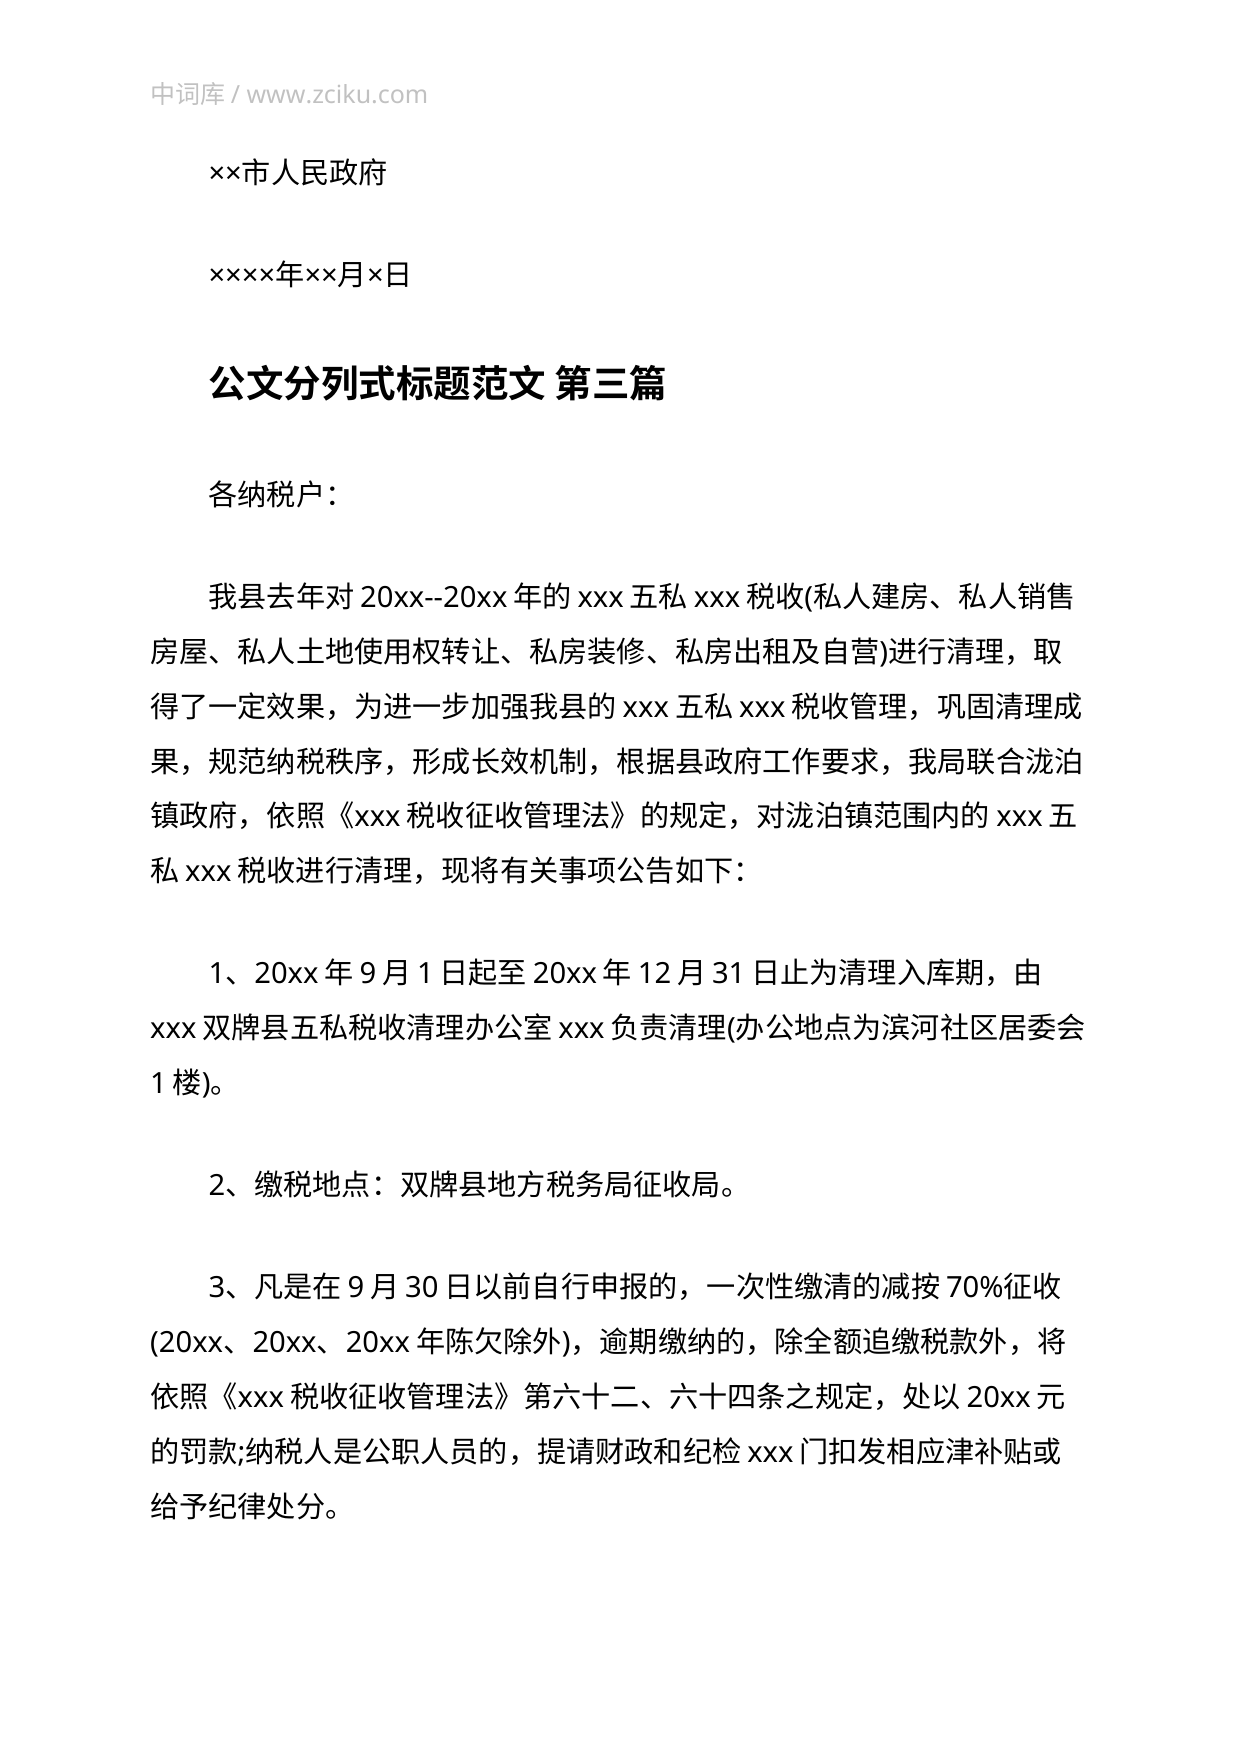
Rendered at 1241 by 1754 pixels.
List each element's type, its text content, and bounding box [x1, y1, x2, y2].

text ××××年××月×日 [150, 252, 1090, 294]
text 3、凡是在9月30日以前自行申报的，一次性缴清的减按70%征收(20xx、20xx、20xx年陈欠除外)，逾期缴纳的，除全额追缴税款外，将依照《xxx税收征收管理法》第六十二、六十四条之规定，处以20xx元的罚款;纳税人是公职人员的，提请财政和纪检xxx门扣发相应津补贴或给予纪律处分。 [150, 1264, 1090, 1526]
text 各纳税户： [150, 471, 1090, 514]
text ××市人民政府 [150, 150, 1090, 192]
text 公文分列式标题范文 第三篇 [150, 354, 1090, 408]
text 2、缴税地点：双牌县地方税务局征收局。 [150, 1162, 1090, 1204]
text 1、20xx年9月1日起至20xx年12月31日止为清理入库期，由xxx双牌县五私税收清理办公室xxx负责清理(办公地点为滨河社区居委会1楼)。 [150, 950, 1090, 1102]
text 我县去年对20xx--20xx年的xxx五私xxx税收(私人建房、私人销售房屋、私人土地使用权转让、私房装修、私房出租及自营)进行清理，取得了一定效果，为进一步加强我县的xxx五私xxx税收管理，巩固清理成果，规范纳税秩序，形成长效机制，根据县政府工作要求，我局联合泷泊镇政府，依照《xxx税收征收管理法》的规定，对泷泊镇范围内的 xxx五私xxx税收进行清理，现将有关事项公告如下： [150, 573, 1090, 890]
